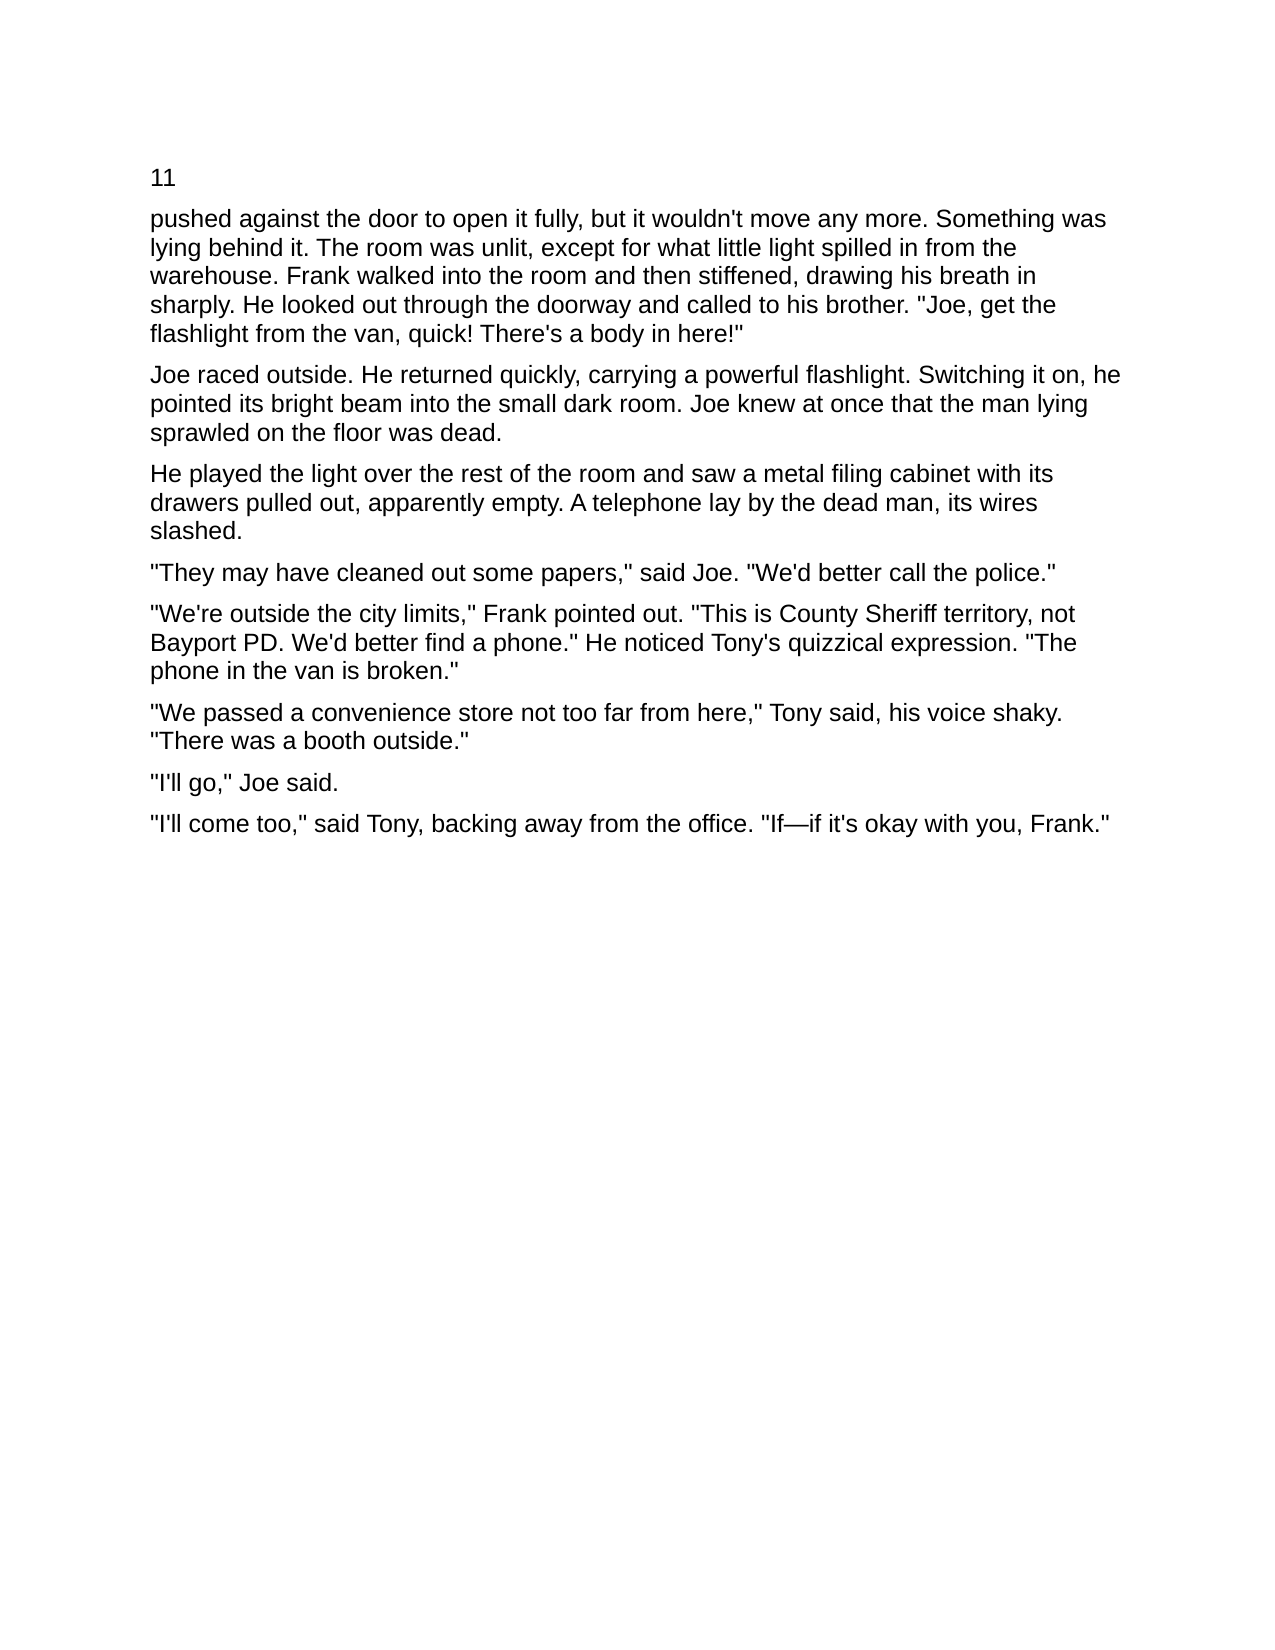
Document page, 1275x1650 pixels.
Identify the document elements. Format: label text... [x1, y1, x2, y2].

text "I'll go," Joe said. [150, 767, 1125, 796]
text "We passed a convenience store not too far from here," Tony said, his voice shaky. "There was a booth outside." [150, 697, 1125, 755]
text "I'll come too," said Tony, backing away from the office. "If—if it's okay with you, Frank." [150, 809, 1125, 837]
text "They may have cleaned out some papers," said Joe. "We'd better call the police." [150, 557, 1125, 586]
text pushed against the door to open it fully, but it wouldn't move any more. Something was lying behind it. The room was unlit, except for what little light spilled in from the warehouse. Frank walked into the room and then stiffened, drawing his breath in sharply. He looked out through the doorway and called to his brother. "Joe, get the flashlight from the van, quick! There's a body in here!" [150, 204, 1125, 347]
text "We're outside the city limits," Frank pointed out. "This is County Sheriff territory, not Bayport PD. We'd better find a phone." He noticed Tony's quizzical expression. "The phone in the van is broken." [150, 599, 1125, 685]
text Joe raced outside. He returned quickly, carrying a powerful flashlight. Switching it on, he pointed its bright beam into the small dark room. Joe knew at once that the man lying sprawled on the floor was dead. [150, 360, 1125, 446]
text 11 [150, 162, 1125, 191]
text He played the light over the rest of the room and saw a metal filing cabinet with its drawers pulled out, apparently empty. A telephone lay by the dead man, its wires slashed. [150, 459, 1125, 545]
